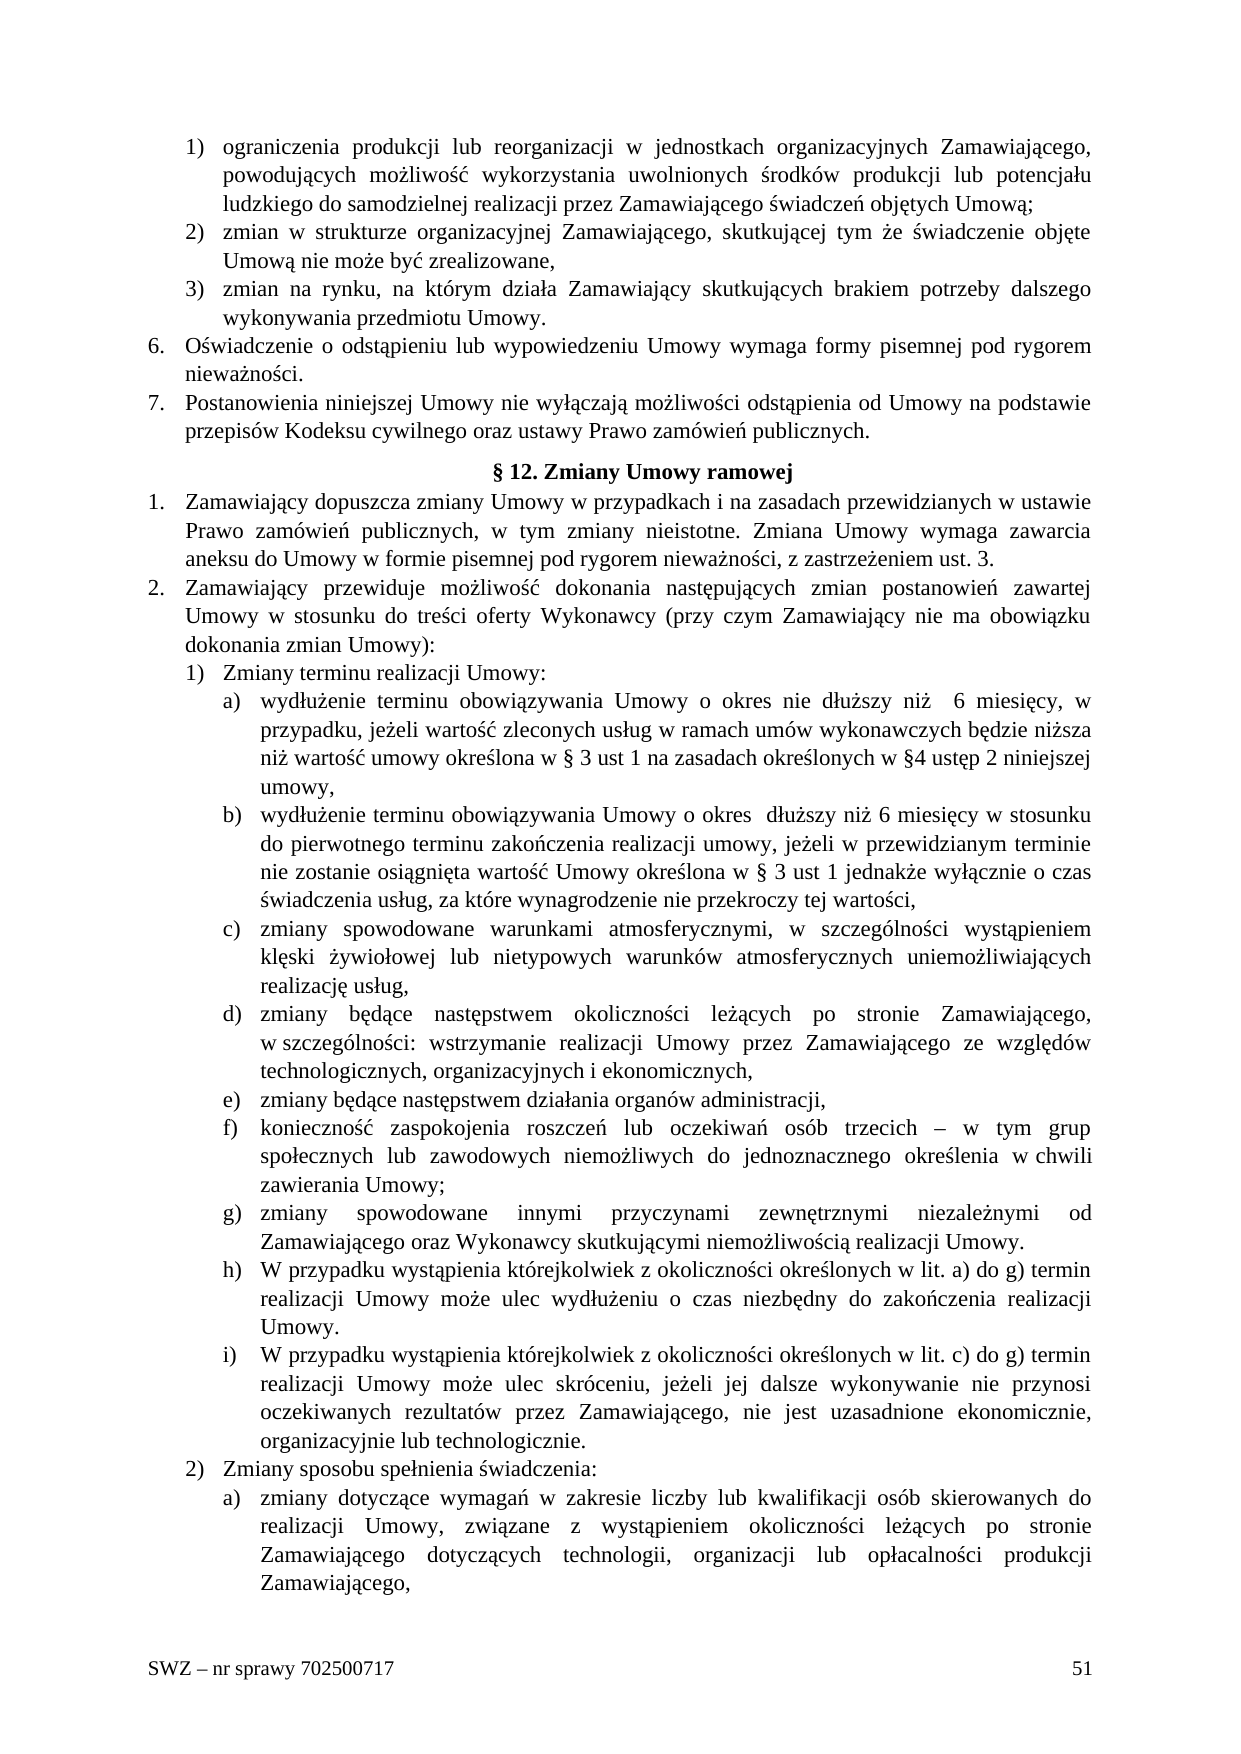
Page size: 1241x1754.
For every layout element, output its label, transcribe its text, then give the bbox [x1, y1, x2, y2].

list konieczność zaspokojenia roszczeń lub oczekiwań osób trzecich – w tym grup społecznych lub zawodowych niemożliwych do jednoznacznego określenia w chwili zawierania Umowy; [223, 1114, 1093, 1197]
list Zamawiający dopuszcza zmiany Umowy w przypadkach i na zasadach przewidzianych w ustawie Prawo zamówień publicznych, w tym zmiany nieistotne. Zmiana Umowy wymaga zawarcia aneksu do Umowy w formie pisemnej pod rygorem nieważności, z zastrzeżeniem ust. 3. [148, 488, 1093, 572]
list Zamawiający przewiduje możliwość dokonania następujących zmian postanowień zawartej Umowy w stosunku do treści oferty Wykonawcy (przy czym Zamawiający nie ma obowiązku dokonania zmian Umowy): [148, 574, 1093, 657]
list zmian na rynku, na którym działa Zamawiający skutkujących brakiem potrzeby dalszego wykonywania przedmiotu Umowy. [185, 275, 1093, 330]
list zmiany dotyczące wymagań w zakresie liczby lub kwalifikacji osób skierowanych do realizacji Umowy, związane z wystąpieniem okoliczności leżących po stronie Zamawiającego dotyczących technologii, organizacji lub opłacalności produkcji Zamawiającego, [223, 1484, 1093, 1595]
list W przypadku wystąpienia którejkolwiek z okoliczności określonych w lit. a) do g) termin realizacji Umowy może ulec wydłużeniu o czas niezbędny do zakończenia realizacji Umowy. [223, 1256, 1093, 1339]
list Oświadczenie o odstąpieniu lub wypowiedzeniu Umowy wymaga formy pisemnej pod rygorem nieważności. [148, 332, 1093, 387]
list wydłużenie terminu obowiązywania Umowy o okres nie dłuższy niż 6 miesięcy, w przypadku, jeżeli wartość zleconych usług w ramach umów wykonawczych będzie niższa niż wartość umowy określona w § 3 ust 1 na zasadach określonych w §4 ustęp 2 niniejszej umowy, [223, 687, 1093, 799]
list zmian w strukturze organizacyjnej Zamawiającego, skutkującej tym że świadczenie objęte Umową nie może być zrealizowane, [185, 218, 1093, 273]
list W przypadku wystąpienia którejkolwiek z okoliczności określonych w lit. c) do g) termin realizacji Umowy może ulec skróceniu, jeżeli jej dalsze wykonywanie nie przynosi oczekiwanych rezultatów przez Zamawiającego, nie jest uzasadnione ekonomicznie, organizacyjnie lub technologicznie. [223, 1342, 1093, 1453]
list zmiany będące następstwem okoliczności leżących po stronie Zamawiającego, w szczególności: wstrzymanie realizacji Umowy przez Zamawiającego ze względów technologicznych, organizacyjnych i ekonomicznych, [223, 1000, 1093, 1083]
list Postanowienia niniejszej Umowy nie wyłączają możliwości odstąpienia od Umowy na podstawie przepisów Kodeksu cywilnego oraz ustawy Prawo zamówień publicznych. [148, 389, 1093, 444]
list ograniczenia produkcji lub reorganizacji w jednostkach organizacyjnych Zamawiającego, powodujących możliwość wykorzystania uwolnionych środków produkcji lub potencjału ludzkiego do samodzielnej realizacji przez Zamawiającego świadczeń objętych Umową; [185, 133, 1093, 216]
subtitle § 12. Zmiany Umowy ramowej [193, 458, 1093, 484]
list Zmiany terminu realizacji Umowy: [185, 659, 1093, 685]
list zmiany spowodowane warunkami atmosferycznymi, w szczególności wystąpieniem klęski żywiołowej lub nietypowych warunków atmosferycznych uniemożliwiających realizację usług, [223, 915, 1093, 998]
list Zmiany sposobu spełnienia świadczenia: [185, 1455, 1093, 1482]
list wydłużenie terminu obowiązywania Umowy o okres dłuższy niż 6 miesięcy w stosunku do pierwotnego terminu zakończenia realizacji umowy, jeżeli w przewidzianym terminie nie zostanie osiągnięta wartość Umowy określona w § 3 ust 1 jednakże wyłącznie o czas świadczenia usług, za które wynagrodzenie nie przekroczy tej wartości, [223, 801, 1093, 913]
list zmiany będące następstwem działania organów administracji, [223, 1086, 1093, 1112]
list zmiany spowodowane innymi przyczynami zewnętrznymi niezależnymi od Zamawiającego oraz Wykonawcy skutkującymi niemożliwością realizacji Umowy. [223, 1199, 1093, 1254]
